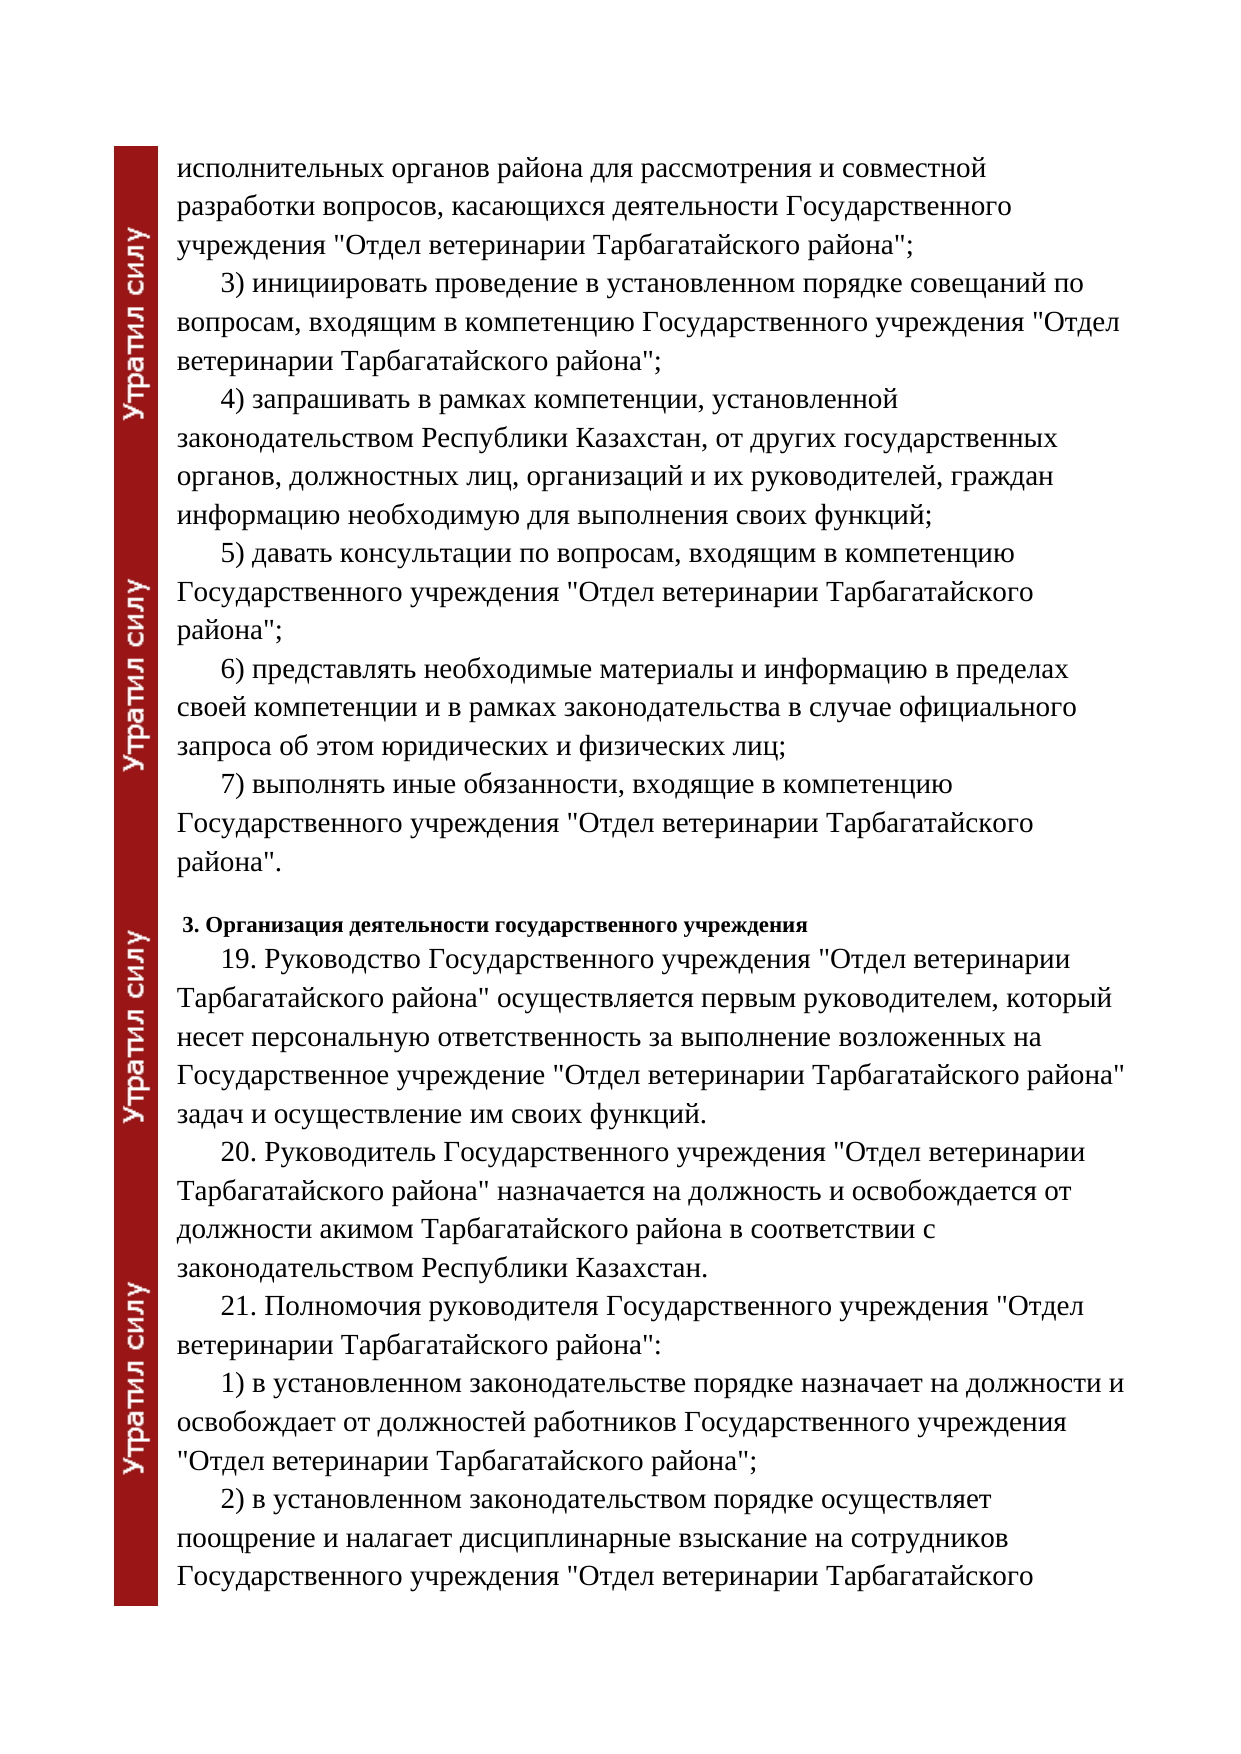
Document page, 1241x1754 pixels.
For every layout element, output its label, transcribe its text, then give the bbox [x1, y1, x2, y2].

picture [114, 1592, 158, 1606]
text 3. Организация деятельности государственного учреждения [112, 911, 1128, 938]
picture [114, 938, 158, 942]
picture [114, 907, 158, 911]
picture [114, 146, 158, 150]
